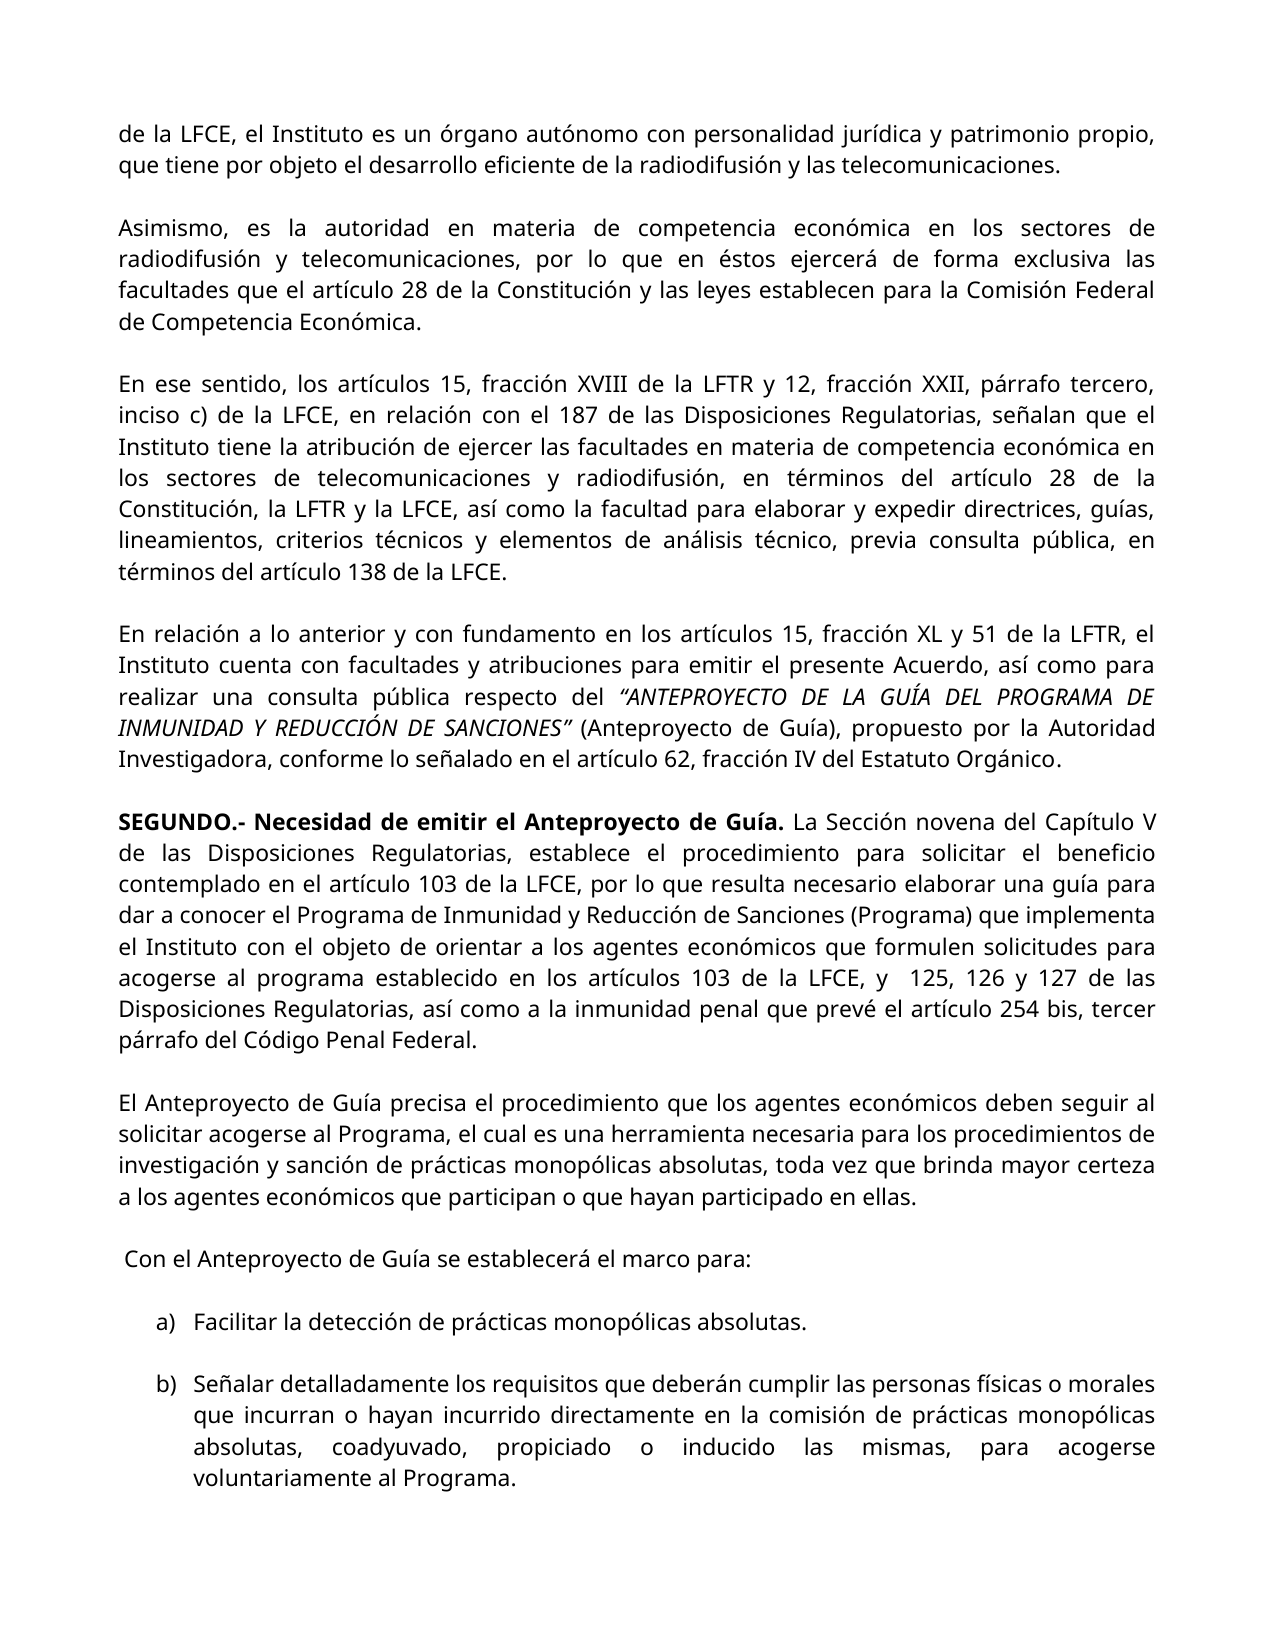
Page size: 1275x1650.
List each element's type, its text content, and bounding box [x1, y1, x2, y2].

list Facilitar la detección de prácticas monopólicas absolutas. [156, 1306, 1157, 1337]
text En relación a lo anterior y con fundamento en los artículos 15, fracción XL y 51 de la LFTR, el Instituto cuenta con facultades y atribuciones para emitir el presente Acuerdo, así como para realizar una consulta pública respecto del “ANTEPROYECTO DE LA GUÍA DEL PROGRAMA DE INMUNIDAD Y REDUCCIÓN DE SANCIONES” (Anteproyecto de Guía), propuesto por la Autoridad Investigadora, conforme lo señalado en el artículo 62, fracción IV del Estatuto Orgánico. [118, 618, 1157, 774]
text El Anteproyecto de Guía precisa el procedimiento que los agentes económicos deben seguir al solicitar acogerse al Programa, el cual es una herramienta necesaria para los procedimientos de investigación y sanción de prácticas monopólicas absolutas, toda vez que brinda mayor certeza a los agentes económicos que participan o que hayan participado en ellas. [118, 1087, 1157, 1212]
list Señalar detalladamente los requisitos que deberán cumplir las personas físicas o morales que incurran o hayan incurrido directamente en la comisión de prácticas monopólicas absolutas, coadyuvado, propiciado o inducido las mismas, para acogerse voluntariamente al Programa. [156, 1368, 1157, 1493]
text En ese sentido, los artículos 15, fracción XVIII de la LFTR y 12, fracción XXII, párrafo tercero, inciso c) de la LFCE, en relación con el 187 de las Disposiciones Regulatorias, señalan que el Instituto tiene la atribución de ejercer las facultades en materia de competencia económica en los sectores de telecomunicaciones y radiodifusión, en términos del artículo 28 de la Constitución, la LFTR y la LFCE, así como la facultad para elaborar y expedir directrices, guías, lineamientos, criterios técnicos y elementos de análisis técnico, previa consulta pública, en términos del artículo 138 de la LFCE. [118, 368, 1157, 587]
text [118, 118, 1157, 181]
text Asimismo, es la autoridad en materia de competencia económica en los sectores de radiodifusión y telecomunicaciones, por lo que en éstos ejercerá de forma exclusiva las facultades que el artículo 28 de la Constitución y las leyes establecen para la Comisión Federal de Competencia Económica. [118, 212, 1157, 337]
text SEGUNDO.- Necesidad de emitir el Anteproyecto de Guía. La Sección novena del Capítulo V de las Disposiciones Regulatorias, establece el procedimiento para solicitar el beneficio contemplado en el artículo 103 de la LFCE, por lo que resulta necesario elaborar una guía para dar a conocer el Programa de Inmunidad y Reducción de Sanciones (Programa) que implementa el Instituto con el objeto de orientar a los agentes económicos que formulen solicitudes para acogerse al programa establecido en los artículos 103 de la LFCE, y 125, 126 y 127 de las Disposiciones Regulatorias, así como a la inmunidad penal que prevé el artículo 254 bis, tercer párrafo del Código Penal Federal. [118, 806, 1157, 1056]
text Con el Anteproyecto de Guía se establecerá el marco para: [118, 1243, 1157, 1274]
